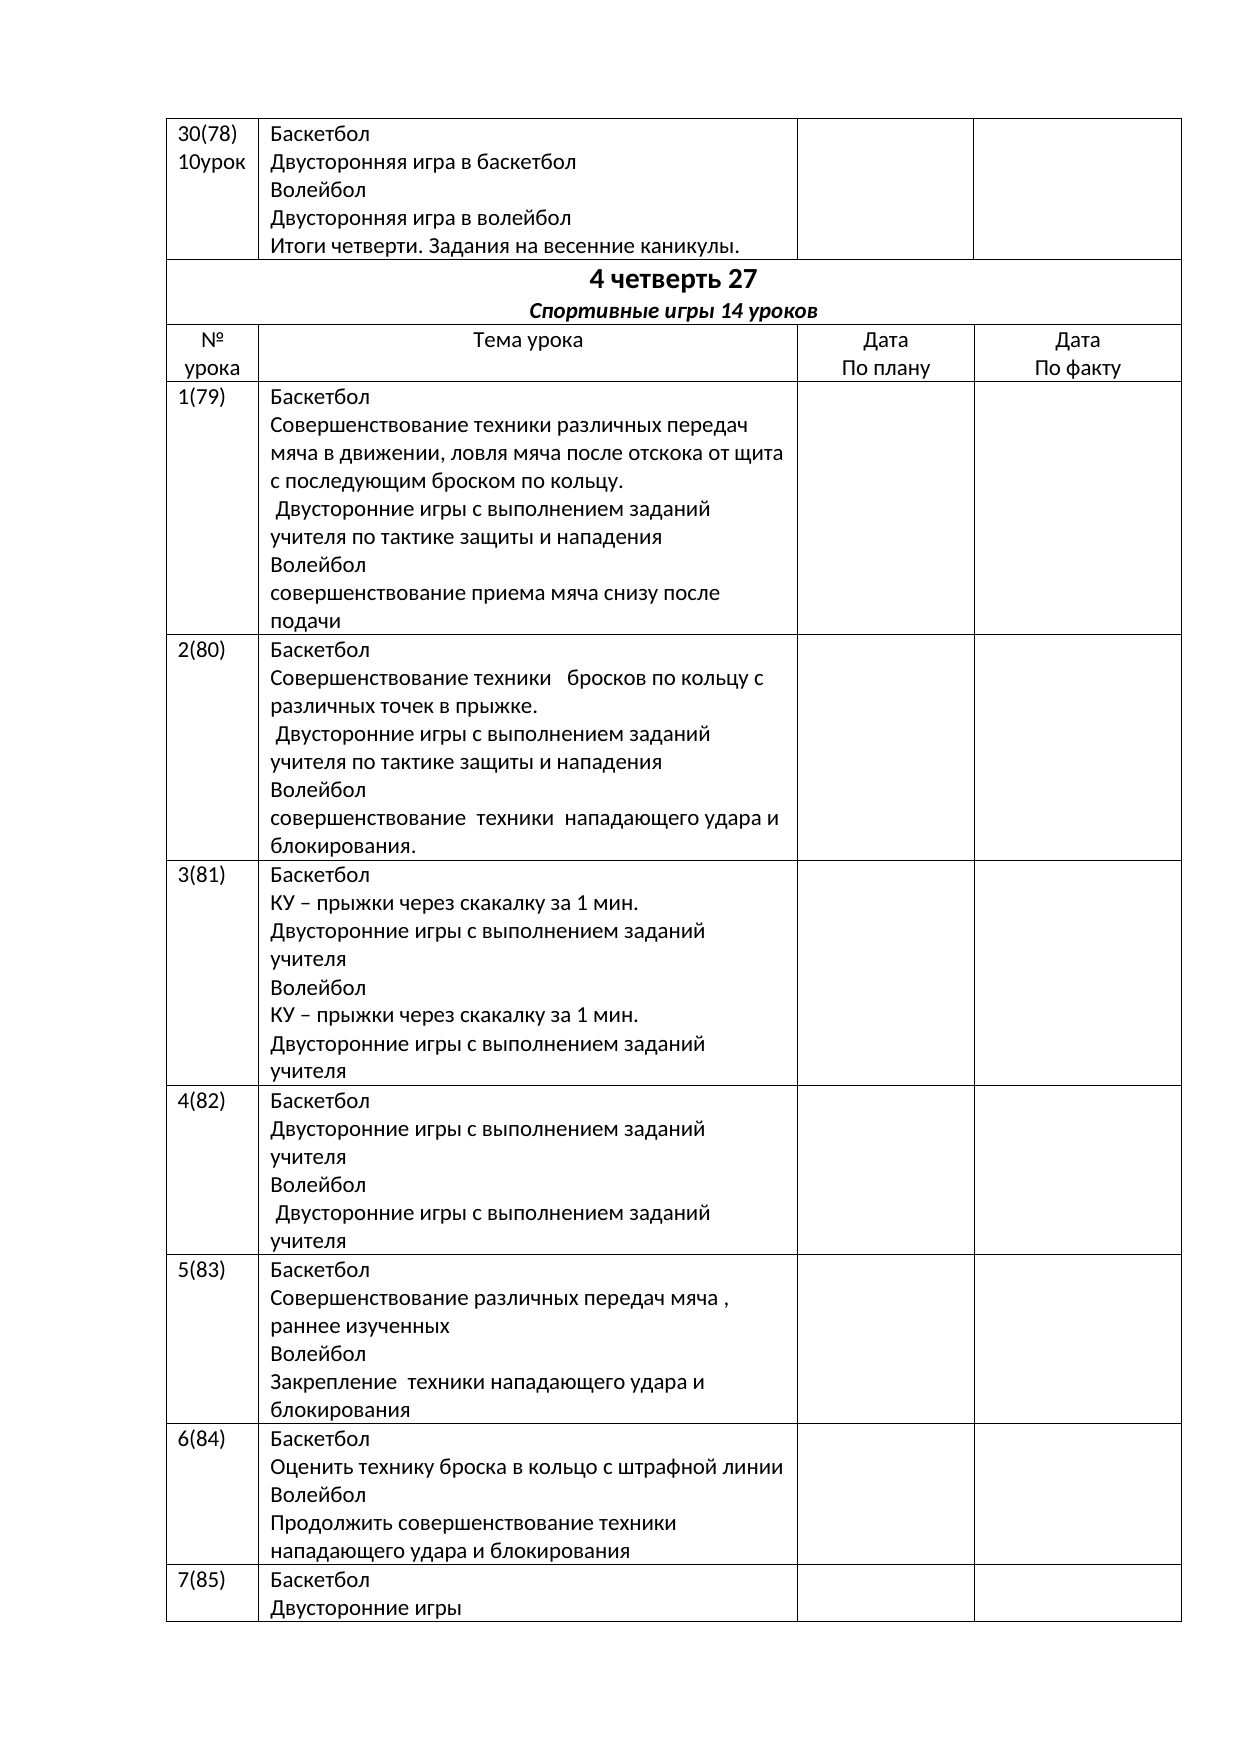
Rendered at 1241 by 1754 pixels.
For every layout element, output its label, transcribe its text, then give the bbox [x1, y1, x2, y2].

table_cell [798, 1255, 974, 1423]
table_cell 30(78)10урок [167, 119, 258, 259]
table_cell Баскетбол Двусторонние игры с выполнением заданий учителя Волейбол Двусторонние игры с выполнением заданий учителя [259, 1086, 797, 1254]
table_cell [975, 1255, 1181, 1423]
table_cell Баскетбол Двусторонняя игра в баскетбол Волейбол Двусторонняя игра в волейбол Итоги четверти. Задания на весенние каникулы. [259, 119, 797, 259]
table_cell [798, 1086, 974, 1254]
table_cell 4(82) [167, 1086, 258, 1254]
table_cell Баскетбол Совершенствование техники различных передач мяча в движении, ловля мяча после отскока от щита с последующим броском по кольцу. Двусторонние игры с выполнением заданий учителя по тактике защиты и нападения Волейбол совершенствование приема мяча снизу после подачи [259, 382, 797, 634]
table_cell 2(80) [167, 635, 258, 859]
table_cell Баскетбол КУ – прыжки через скакалку за 1 мин. Двусторонние игры с выполнением заданий учителя Волейбол КУ – прыжки через скакалку за 1 мин. Двусторонние игры с выполнением заданий учителя [259, 861, 797, 1085]
table_cell [974, 119, 1181, 259]
table_cell [798, 1565, 974, 1621]
table_cell Дата По плану [798, 325, 974, 381]
table_cell [975, 1565, 1181, 1621]
table_cell 7(85) [167, 1565, 258, 1621]
table_cell Тема урока [259, 325, 797, 381]
table_cell [975, 1086, 1181, 1254]
table_cell 6(84) [167, 1424, 258, 1564]
table_cell [975, 382, 1181, 634]
table_cell [975, 1424, 1181, 1564]
table_cell [798, 382, 974, 634]
table_cell № урока [167, 325, 258, 381]
table_cell Баскетбол Совершенствование техники бросков по кольцу с различных точек в прыжке. Двусторонние игры с выполнением заданий учителя по тактике защиты и нападения Волейбол совершенствование техники нападающего удара и блокирования. [259, 635, 797, 859]
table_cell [259, 1565, 797, 1621]
table_cell 4 четверть 27 Спортивные игры 14 уроков [167, 260, 1181, 324]
table_cell 1(79) [167, 382, 258, 634]
table_cell Дата По факту [975, 325, 1181, 381]
table_cell [975, 861, 1181, 1085]
table_cell Баскетбол Совершенствование различных передач мяча , раннее изученных Волейбол Закрепление техники нападающего удара и блокирования [259, 1255, 797, 1423]
table_cell [975, 635, 1181, 859]
table_cell [798, 635, 974, 859]
table_cell [798, 1424, 974, 1564]
table_cell [798, 119, 973, 259]
table_cell Баскетбол Оценить технику броска в кольцо с штрафной линии Волейбол Продолжить совершенствование техники нападающего удара и блокирования [259, 1424, 797, 1564]
table_cell 5(83) [167, 1255, 258, 1423]
table_cell [798, 861, 974, 1085]
table_cell 3(81) [167, 861, 258, 1085]
